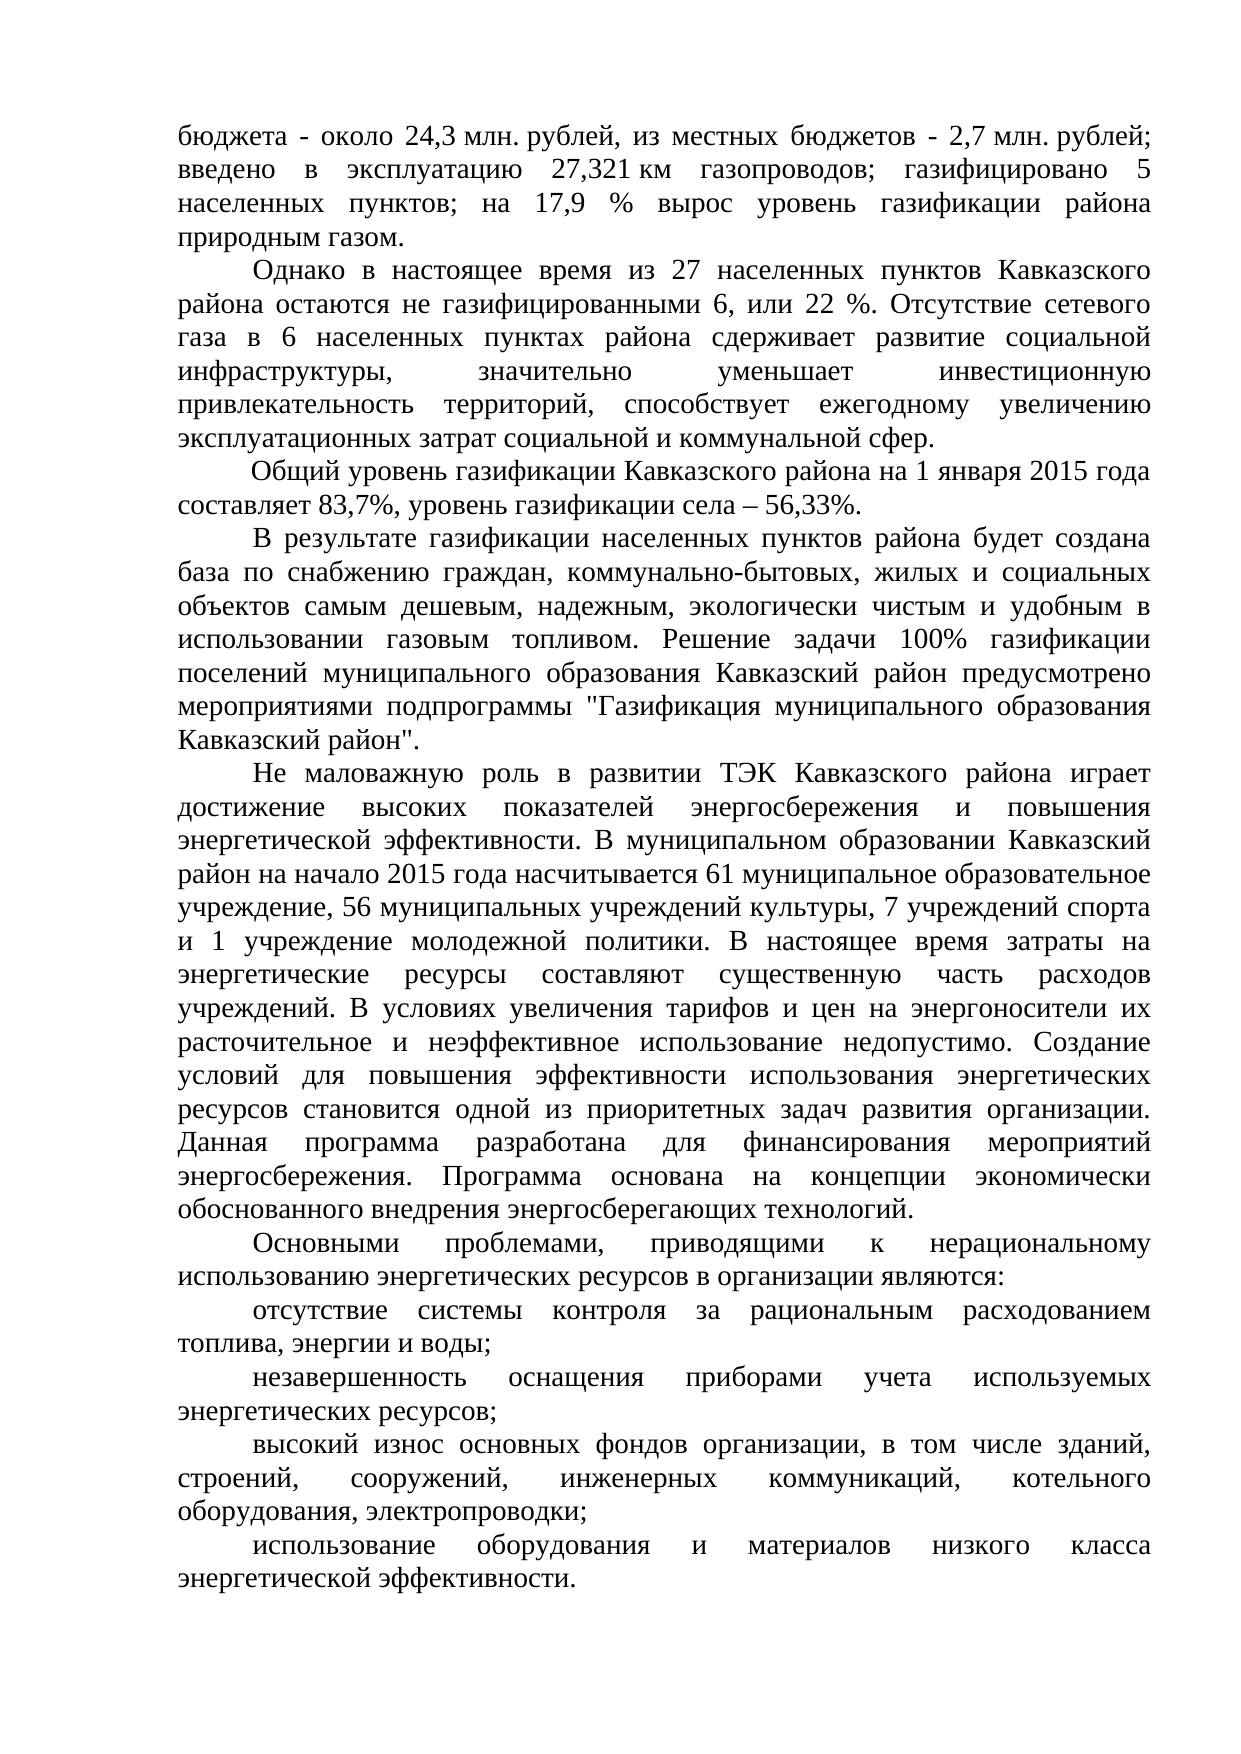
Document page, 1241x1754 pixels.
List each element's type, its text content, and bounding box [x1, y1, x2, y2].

text Общий уровень газификации Кавказского района на 1 января 2015 года составляет 83,7%, уровень газификации села – 56,33%. [177, 453, 1152, 521]
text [177, 118, 1152, 252]
text Не маловажную роль в развитии ТЭК Кавказского района играет достижение высоких показателей энергосбережения и повышения энергетической эффективности. В муниципальном образовании Кавказский район на начало 2015 года насчитывается 61 муниципальное образовательное учреждение, 56 муниципальных учреждений культуры, 7 учреждений спорта и 1 учреждение молодежной политики. В настоящее время затраты на энергетические ресурсы составляют существенную часть расходов учреждений. В условиях увеличения тарифов и цен на энергоносители их расточительное и неэффективное использование недопустимо. Создание условий для повышения эффективности использования энергетических ресурсов становится одной из приоритетных задач развития организации. Данная программа разработана для финансирования мероприятий энергосбережения. Программа основана на концепции экономически обоснованного внедрения энергосберегающих технологий. [177, 755, 1152, 1225]
text Основными проблемами, приводящими к нерациональному использованию энергетических ресурсов в организации являются: [177, 1225, 1152, 1292]
text Однако в настоящее время из 27 населенных пунктов Кавказского района остаются не газифицированными 6, или 22 %. Отсутствие сетевого газа в 6 населенных пунктах района сдерживает развитие социальной инфраструктуры, значительно уменьшает инвестиционную привлекательность территорий, способствует ежегодному увеличению эксплуатационных затрат социальной и коммунальной сфер. [177, 252, 1152, 453]
text высокий износ основных фондов организации, в том числе зданий, строений, сооружений, инженерных коммуникаций, котельного оборудования, электропроводки; [177, 1426, 1152, 1527]
text использование оборудования и материалов низкого класса энергетической эффективности. [177, 1527, 1152, 1594]
text отсутствие системы контроля за рациональным расходованием топлива, энергии и воды; [177, 1292, 1152, 1359]
text незавершенность оснащения приборами учета используемых энергетических ресурсов; [177, 1359, 1152, 1426]
text В результате газификации населенных пунктов района будет создана база по снабжению граждан, коммунально-бытовых, жилых и социальных объектов самым дешевым, надежным, экологически чистым и удобным в использовании газовым топливом. Решение задачи 100% газификации поселений муниципального образования Кавказский район предусмотрено мероприятиями подпрограммы "Газификация муниципального образования Кавказский район". [177, 521, 1152, 755]
